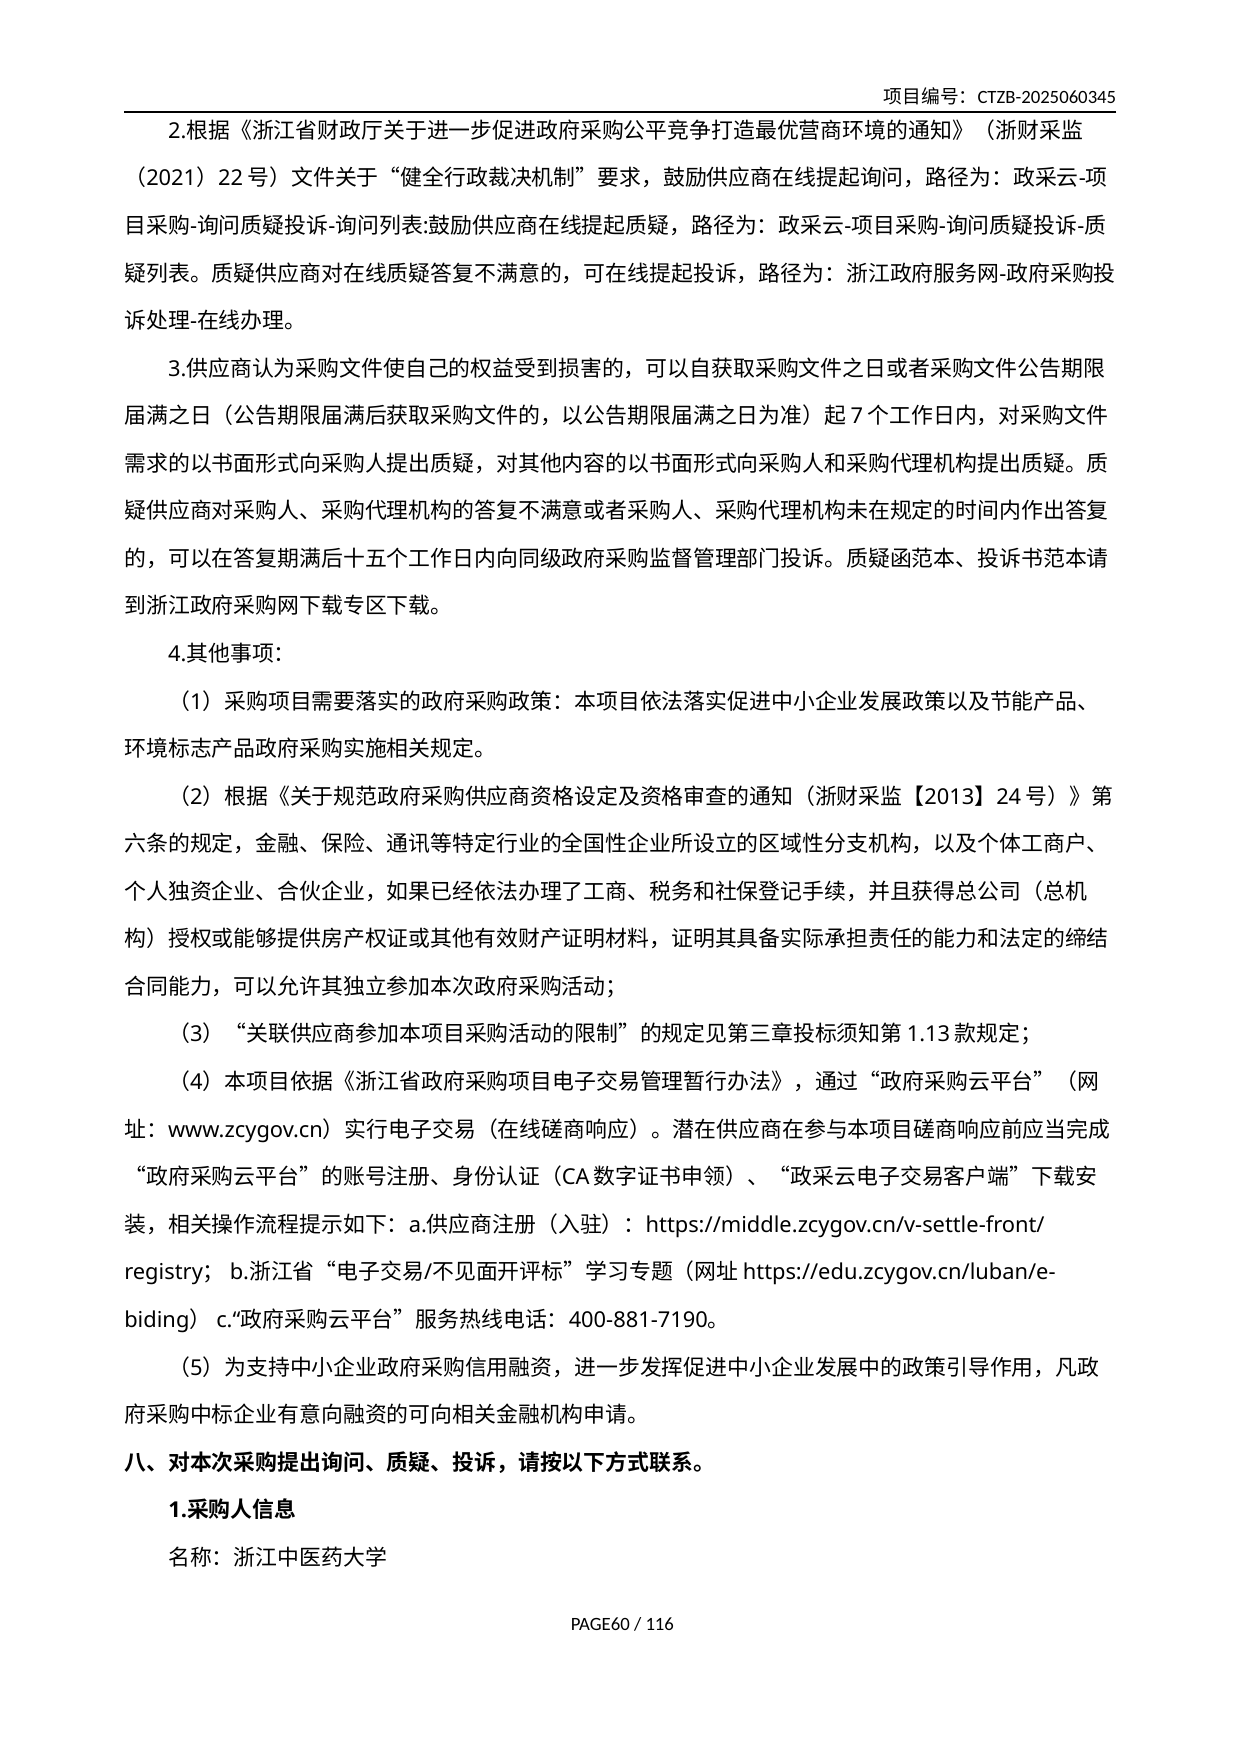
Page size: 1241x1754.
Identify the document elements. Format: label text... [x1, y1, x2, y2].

text （3）“关联供应商参加本项目采购活动的限制”的规定见第三章投标须知第1.13款规定； [124, 1016, 1116, 1048]
text （4）本项目依据《浙江省政府采购项目电子交易管理暂行办法》，通过“政府采购云平台”（网址：www.zcygov.cn）实行电子交易（在线磋商响应）。潜在供应商在参与本项目磋商响应前应当完成“政府采购云平台”的账号注册、身份认证（CA数字证书申领）、“政采云电子交易客户端”下载安装，相关操作流程提示如下：a.供应商注册（入驻）：https://middle.zcygov.cn/v-settle-front/registry； b.浙江省“电子交易/不见面开评标”学习专题（网址https://edu.zcygov.cn/luban/e-biding） c.“政府采购云平台”服务热线电话：400-881-7190。 [124, 1064, 1116, 1334]
text 3.供应商认为采购文件使自己的权益受到损害的，可以自获取采购文件之日或者采购文件公告期限届满之日（公告期限届满后获取采购文件的，以公告期限届满之日为准）起7个工作日内，对采购文件需求的以书面形式向采购人提出质疑，对其他内容的以书面形式向采购人和采购代理机构提出质疑。质疑供应商对采购人、采购代理机构的答复不满意或者采购人、采购代理机构未在规定的时间内作出答复的，可以在答复期满后十五个工作日内向同级政府采购监督管理部门投诉。质疑函范本、投诉书范本请到浙江政府采购网下载专区下载。 [124, 351, 1116, 620]
text 1.采购人信息 [124, 1492, 1116, 1524]
text 名称：浙江中医药大学 [124, 1540, 1116, 1571]
text （5）为支持中小企业政府采购信用融资，进一步发挥促进中小企业发展中的政策引导作用，凡政府采购中标企业有意向融资的可向相关金融机构申请。 [124, 1349, 1116, 1429]
text （2）根据《关于规范政府采购供应商资格设定及资格审查的通知（浙财采监【2013】24号）》第六条的规定，金融、保险、通讯等特定行业的全国性企业所设立的区域性分支机构，以及个体工商户、个人独资企业、合伙企业，如果已经依法办理了工商、税务和社保登记手续，并且获得总公司（总机构）授权或能够提供房产权证或其他有效财产证明材料，证明其具备实际承担责任的能力和法定的缔结合同能力，可以允许其独立参加本次政府采购活动； [124, 779, 1116, 1001]
text （1）采购项目需要落实的政府采购政策：本项目依法落实促进中小企业发展政策以及节能产品、环境标志产品政府采购实施相关规定。 [124, 684, 1116, 763]
text 八、对本次采购提出询问、质疑、投诉，请按以下方式联系。 [124, 1445, 1116, 1476]
text 4.其他事项： [124, 636, 1116, 668]
text 2.根据《浙江省财政厅关于进一步促进政府采购公平竞争打造最优营商环境的通知》（浙财采监（2021）22号）文件关于“健全行政裁决机制”要求，鼓励供应商在线提起询问，路径为：政采云-项目采购-询问质疑投诉-询问列表:鼓励供应商在线提起质疑，路径为：政采云-项目采购-询问质疑投诉-质疑列表。质疑供应商对在线质疑答复不满意的，可在线提起投诉，路径为：浙江政府服务网-政府采购投诉处理-在线办理。 [124, 113, 1116, 335]
